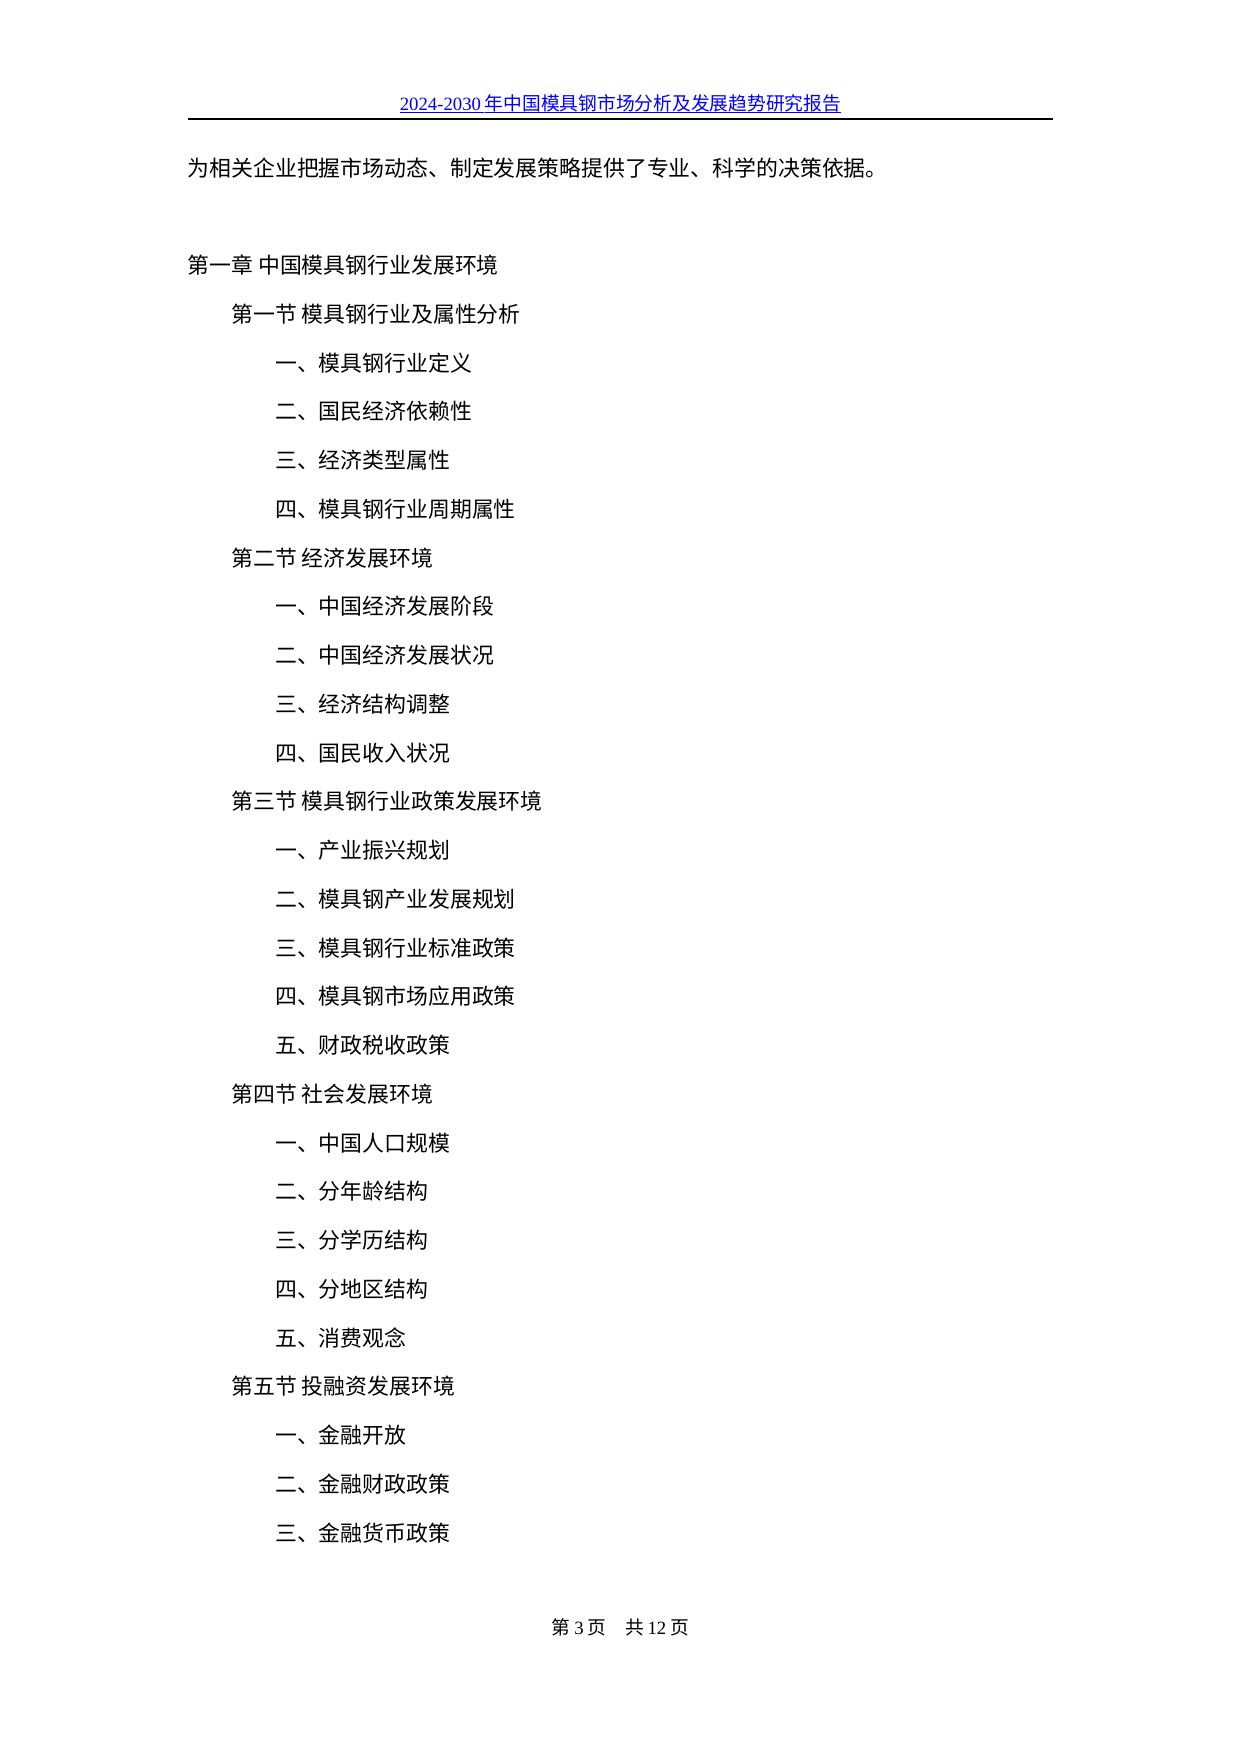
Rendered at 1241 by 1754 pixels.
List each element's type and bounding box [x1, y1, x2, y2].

text [187, 150, 1053, 1548]
